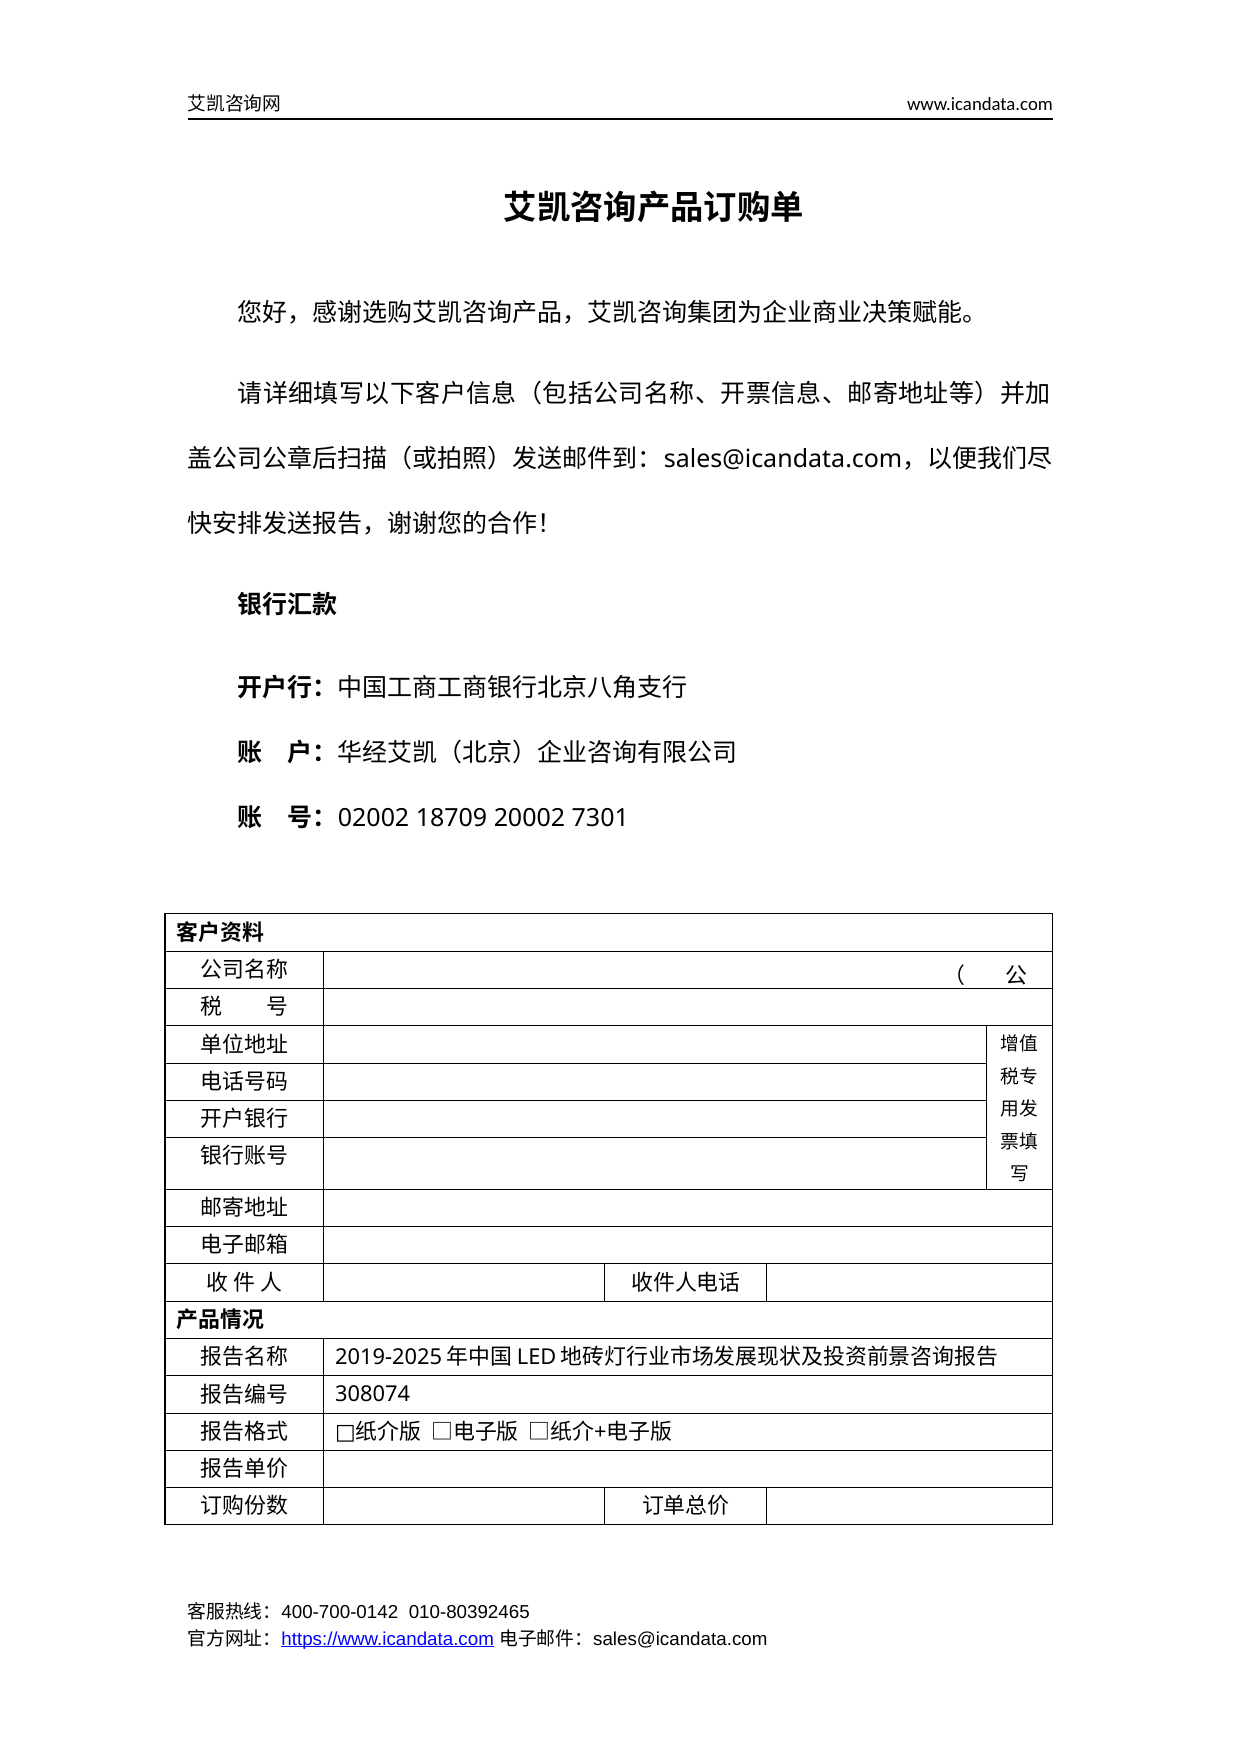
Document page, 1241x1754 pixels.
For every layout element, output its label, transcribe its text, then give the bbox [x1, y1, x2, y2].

table_cell 产品情况 [166, 1302, 1052, 1338]
table_cell 报告编号 [166, 1376, 323, 1412]
table_cell [324, 1264, 604, 1301]
table_cell 开户银行 [166, 1101, 323, 1137]
table_cell 邮寄地址 [166, 1190, 323, 1226]
table_cell 收 件 人 [166, 1264, 323, 1301]
table_cell 报告单价 [166, 1451, 323, 1487]
text 您好，感谢选购艾凯咨询产品，艾凯咨询集团为企业商业决策赋能。 [187, 278, 1053, 343]
text 账 号：02002 18709 20002 7301 [187, 783, 1053, 848]
table_cell [324, 1488, 604, 1524]
text 艾凯咨询产品订购单 [187, 172, 1053, 237]
table_cell [324, 1190, 1052, 1226]
table_cell □纸介版 □电子版 □纸介+电子版 [324, 1414, 1052, 1450]
text 账 户：华经艾凯（北京）企业咨询有限公司 [187, 718, 1053, 783]
table_cell [324, 1451, 1052, 1487]
table_cell 收件人电话 [605, 1264, 766, 1301]
table_cell [324, 989, 1052, 1025]
table_cell [767, 1488, 1052, 1524]
table_header 客户资料 [166, 914, 1052, 951]
table_cell 2019-2025年中国LED地砖灯行业市场发展现状及投资前景咨询报告 [324, 1339, 1052, 1375]
table_cell 税 号 [166, 989, 323, 1025]
table_cell [324, 1101, 986, 1137]
table_cell 银行账号 [166, 1138, 323, 1189]
table_cell 订单总价 [605, 1488, 766, 1524]
table_cell [324, 952, 1052, 988]
text 开户行：中国工商工商银行北京八角支行 [187, 653, 1053, 718]
table_cell 报告格式 [166, 1414, 323, 1450]
table_cell 订购份数 [166, 1488, 323, 1524]
text 银行汇款 [187, 570, 1053, 635]
text 请详细填写以下客户信息（包括公司名称、开票信息、邮寄地址等）并加盖公司公章后扫描（或拍照）发送邮件到：sales@icandata.com，以便我们尽快安排发送报告，谢谢您的合作！ [187, 359, 1053, 554]
table_cell 电话号码 [166, 1064, 323, 1100]
table_cell [324, 1138, 986, 1189]
table_cell 电子邮箱 [166, 1227, 323, 1263]
table_cell 增值税专用发票填写 [987, 1026, 1052, 1189]
table_cell 单位地址 [166, 1026, 323, 1062]
table_cell [324, 1227, 1052, 1263]
table_cell [767, 1264, 1052, 1301]
table_cell 报告名称 [166, 1339, 323, 1375]
table_cell [324, 1064, 986, 1100]
table_cell 308074 [324, 1376, 1052, 1412]
table_cell [324, 1026, 986, 1062]
table_cell 公司名称 [166, 952, 323, 988]
